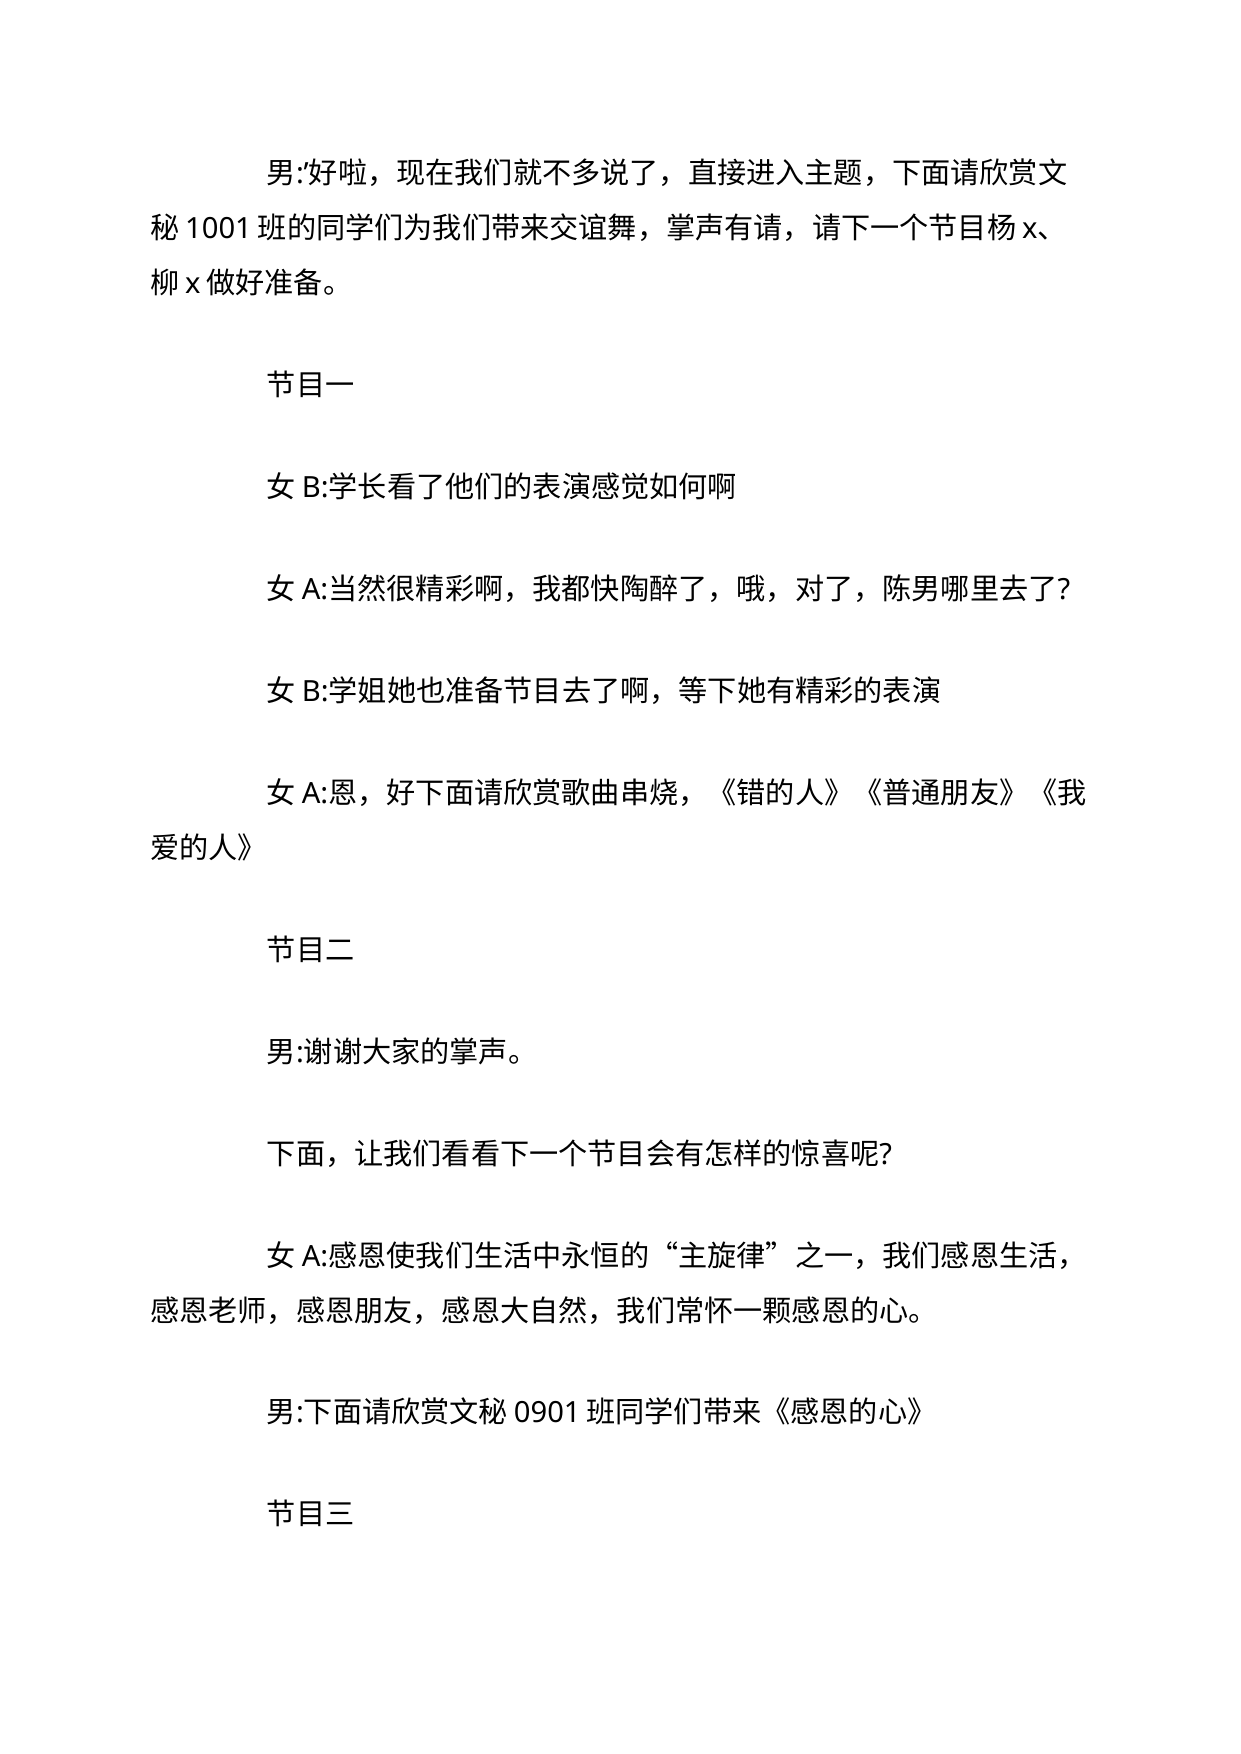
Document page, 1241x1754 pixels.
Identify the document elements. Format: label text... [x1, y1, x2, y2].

text 男:下面请欣赏文秘0901班同学们带来《感恩的心》 [150, 1389, 1090, 1431]
text 节目二 [150, 926, 1090, 969]
text 男:谢谢大家的掌声。 [150, 1028, 1090, 1071]
text 女B:学长看了他们的表演感觉如何啊 [150, 464, 1090, 506]
text 女B:学姐她也准备节目去了啊，等下她有精彩的表演 [150, 668, 1090, 710]
text 男:’好啦，现在我们就不多说了，直接进入主题，下面请欣赏文秘1001班的同学们为我们带来交谊舞，掌声有请，请下一个节目杨x、柳x做好准备。 [150, 150, 1090, 302]
text 女A:感恩使我们生活中永恒的“主旋律”之一，我们感恩生活，感恩老师，感恩朋友，感恩大自然，我们常怀一颗感恩的心。 [150, 1232, 1090, 1329]
text 节目一 [150, 362, 1090, 404]
text 女A:恩，好下面请欣赏歌曲串烧，《错的人》《普通朋友》《我爱的人》 [150, 770, 1090, 867]
text 节目三 [150, 1491, 1090, 1533]
text 下面，让我们看看下一个节目会有怎样的惊喜呢? [150, 1130, 1090, 1173]
text 女A:当然很精彩啊，我都快陶醉了，哦，对了，陈男哪里去了? [150, 566, 1090, 608]
